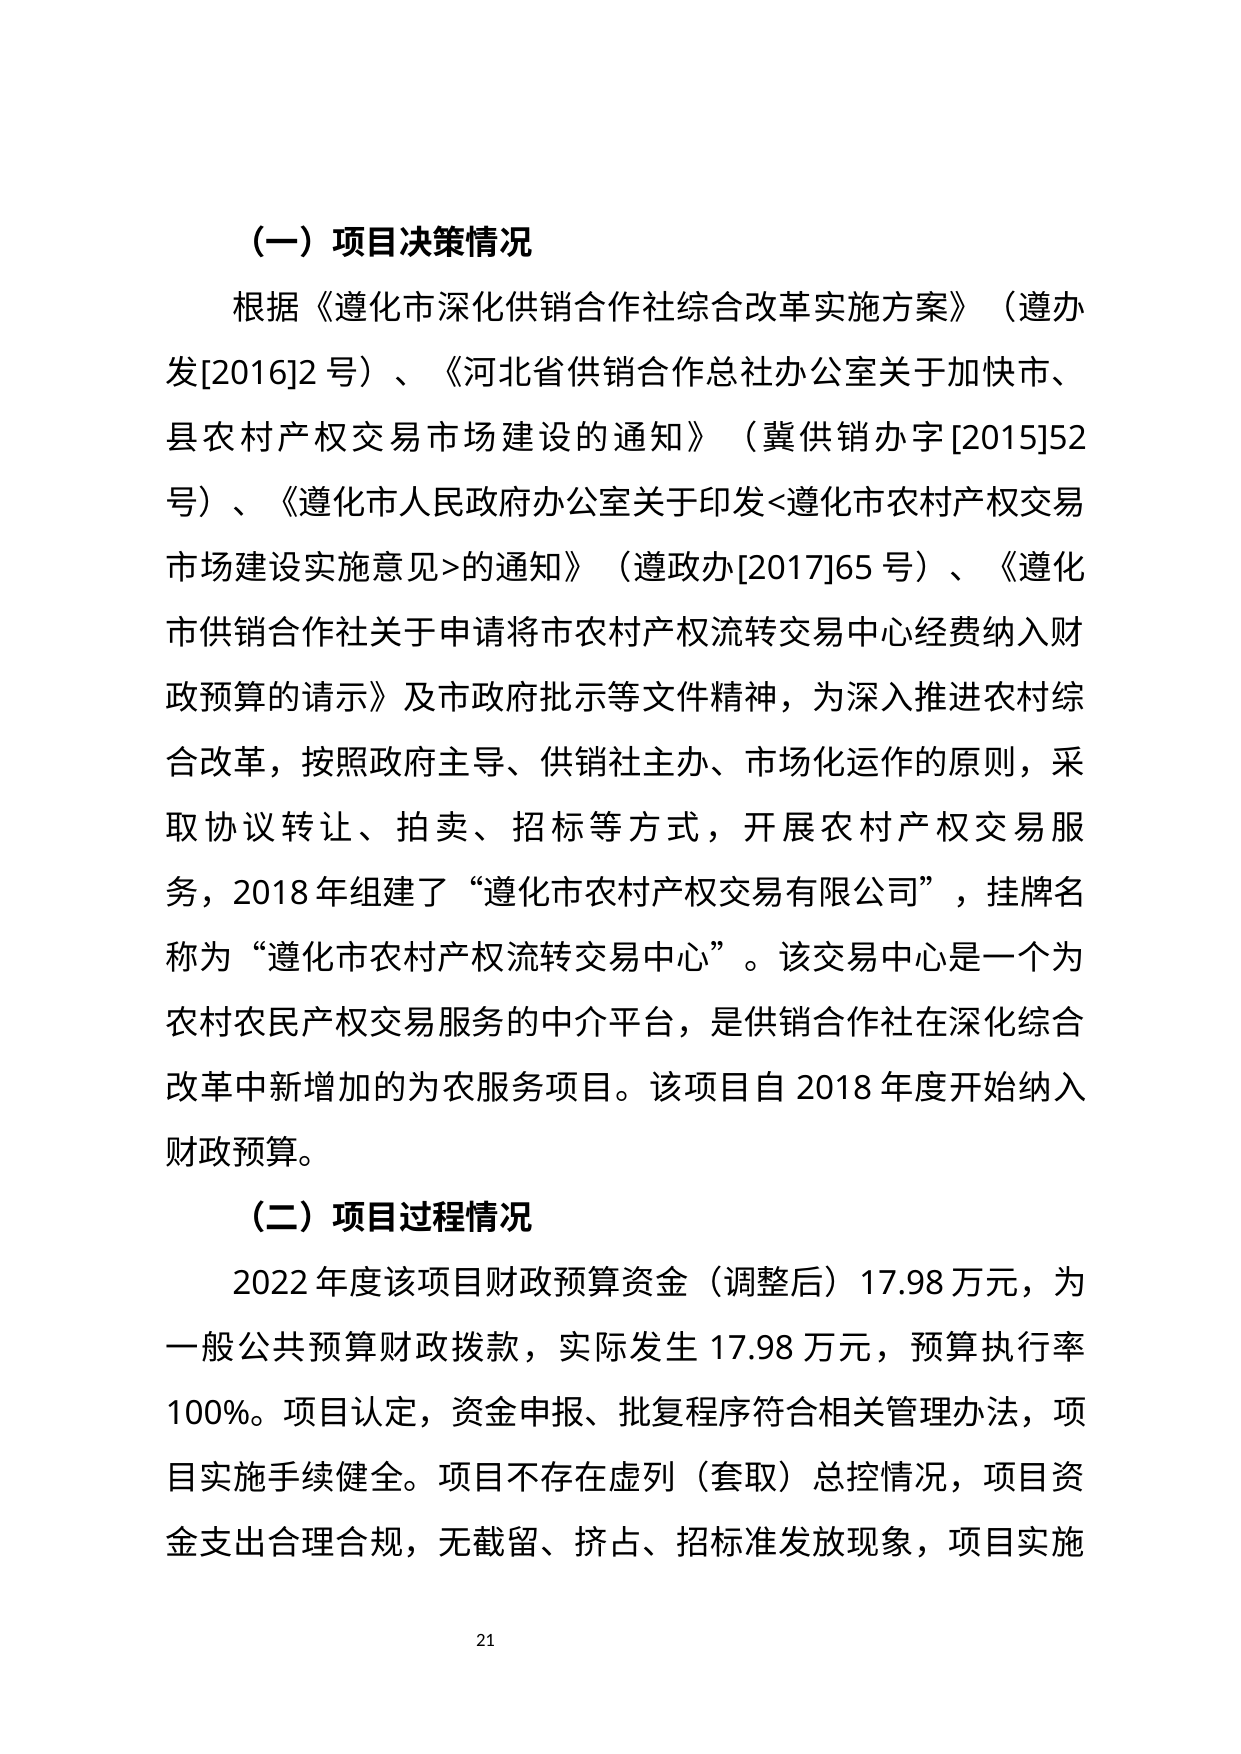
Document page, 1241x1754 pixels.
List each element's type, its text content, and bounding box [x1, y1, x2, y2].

list （一）项目决策情况 [165, 208, 1087, 273]
list 根据《遵化市深化供销合作社综合改革实施方案》（遵办发[2016]2号）、《河北省供销合作总社办公室关于加快市、县农村产权交易市场建设的通知》（冀供销办字[2015]52号）、《遵化市人民政府办公室关于印发<遵化市农村产权交易市场建设实施意见>的通知》（遵政办[2017]65号）、《遵化市供销合作社关于申请将市农村产权流转交易中心经费纳入财政预算的请示》及市政府批示等文件精神，为深入推进农村综合改革，按照政府主导、供销社主办、市场化运作的原则，采取协议转让、拍卖、招标等方式，开展农村产权交易服务，2018年组建了“遵化市农村产权交易有限公司”，挂牌名称为“遵化市农村产权流转交易中心”。该交易中心是一个为农村农民产权交易服务的中介平台，是供销合作社在深化综合改革中新增加的为农服务项目。该项目自2018年度开始纳入财政预算。 [165, 273, 1087, 1183]
list （二）项目过程情况 [165, 1183, 1087, 1248]
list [165, 1248, 1087, 1573]
